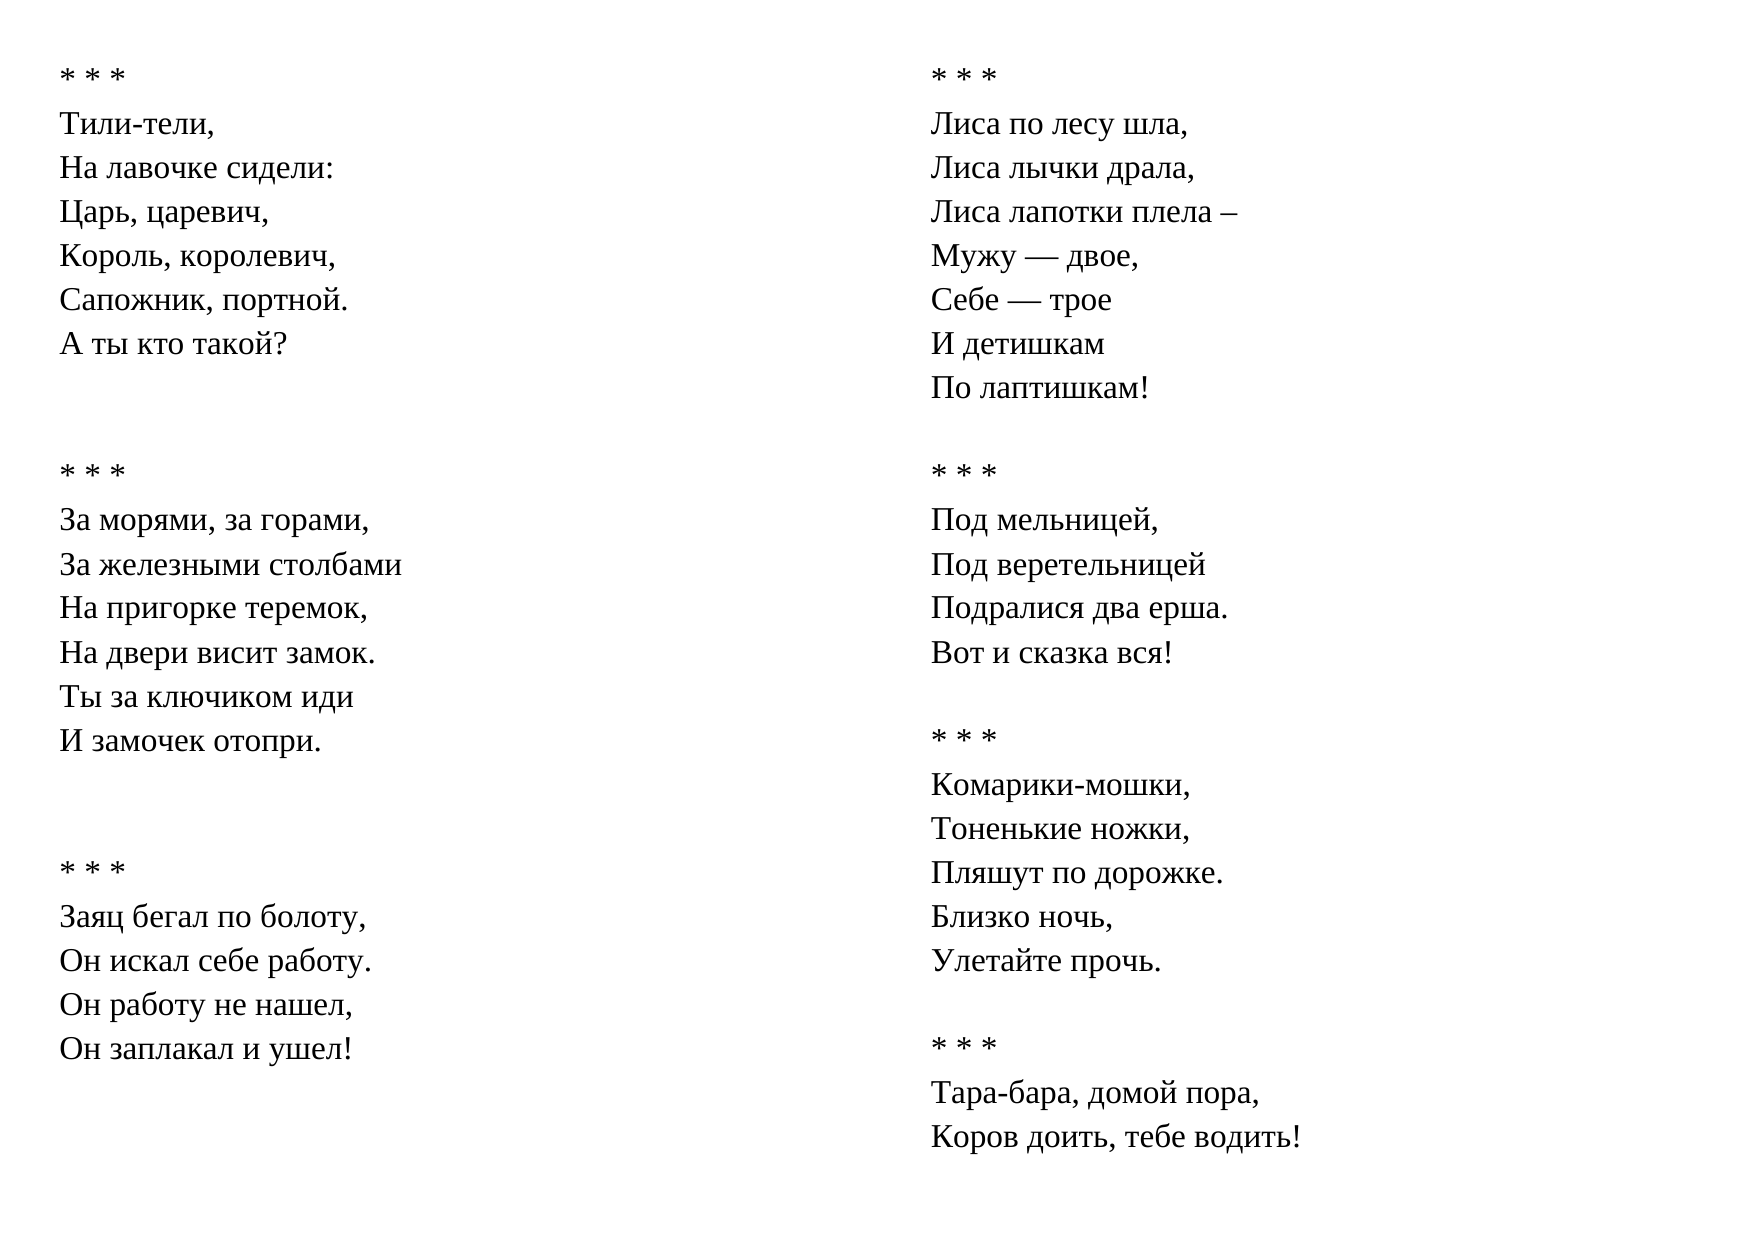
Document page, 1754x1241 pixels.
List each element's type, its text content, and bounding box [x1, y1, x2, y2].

text Заяц бегал по болоту, [59, 896, 857, 934]
text Он заплакал и ушел! [59, 1028, 857, 1067]
text Улетайте прочь. [931, 940, 1728, 979]
text Король, королевич, [59, 235, 857, 274]
text Комарики-мошки, [931, 764, 1728, 802]
text Тоненькие ножки, [931, 808, 1728, 846]
text Лиса лапотки плела – [931, 191, 1728, 229]
text Близко ночь, [931, 896, 1728, 934]
text На пригорке теремок, [59, 588, 857, 626]
text * * * [931, 456, 1728, 494]
text На лавочке сидели: [59, 147, 857, 186]
text Под мельницей, [931, 500, 1728, 538]
text Пляшут по дорожке. [931, 852, 1728, 891]
text Лиса по лесу шла, [931, 103, 1728, 141]
text Тара-бара, домой пора, [931, 1072, 1728, 1111]
text Мужу — двое, [931, 235, 1728, 274]
text Подралися два ерша. [931, 588, 1728, 626]
text Тили-тели, [59, 103, 857, 141]
text И детишкам [931, 323, 1728, 362]
text * * * [59, 852, 857, 891]
text Царь, царевич, [59, 191, 857, 229]
text Сапожник, портной. [59, 279, 857, 318]
text Вот и сказка вся! [931, 632, 1728, 670]
text На двери висит замок. [59, 632, 857, 670]
text * * * [931, 1028, 1728, 1067]
text За железными столбами [59, 544, 857, 582]
text * * * [59, 59, 857, 97]
text Себе — трое [931, 279, 1728, 318]
text * * * [59, 456, 857, 494]
text По лаптишкам! [931, 367, 1728, 406]
text Он искал себе работу. [59, 940, 857, 979]
text * * * [931, 720, 1728, 758]
text * * * [931, 59, 1728, 97]
text И замочек отопри. [59, 720, 857, 758]
text Лиса лычки драла, [931, 147, 1728, 186]
text Он работу не нашел, [59, 984, 857, 1023]
text А ты кто такой? [59, 323, 857, 362]
text За морями, за горами, [59, 500, 857, 538]
text Под веретельницей [931, 544, 1728, 582]
text Коров доить, тебе водить! [931, 1117, 1728, 1155]
text Ты за ключиком иди [59, 676, 857, 714]
